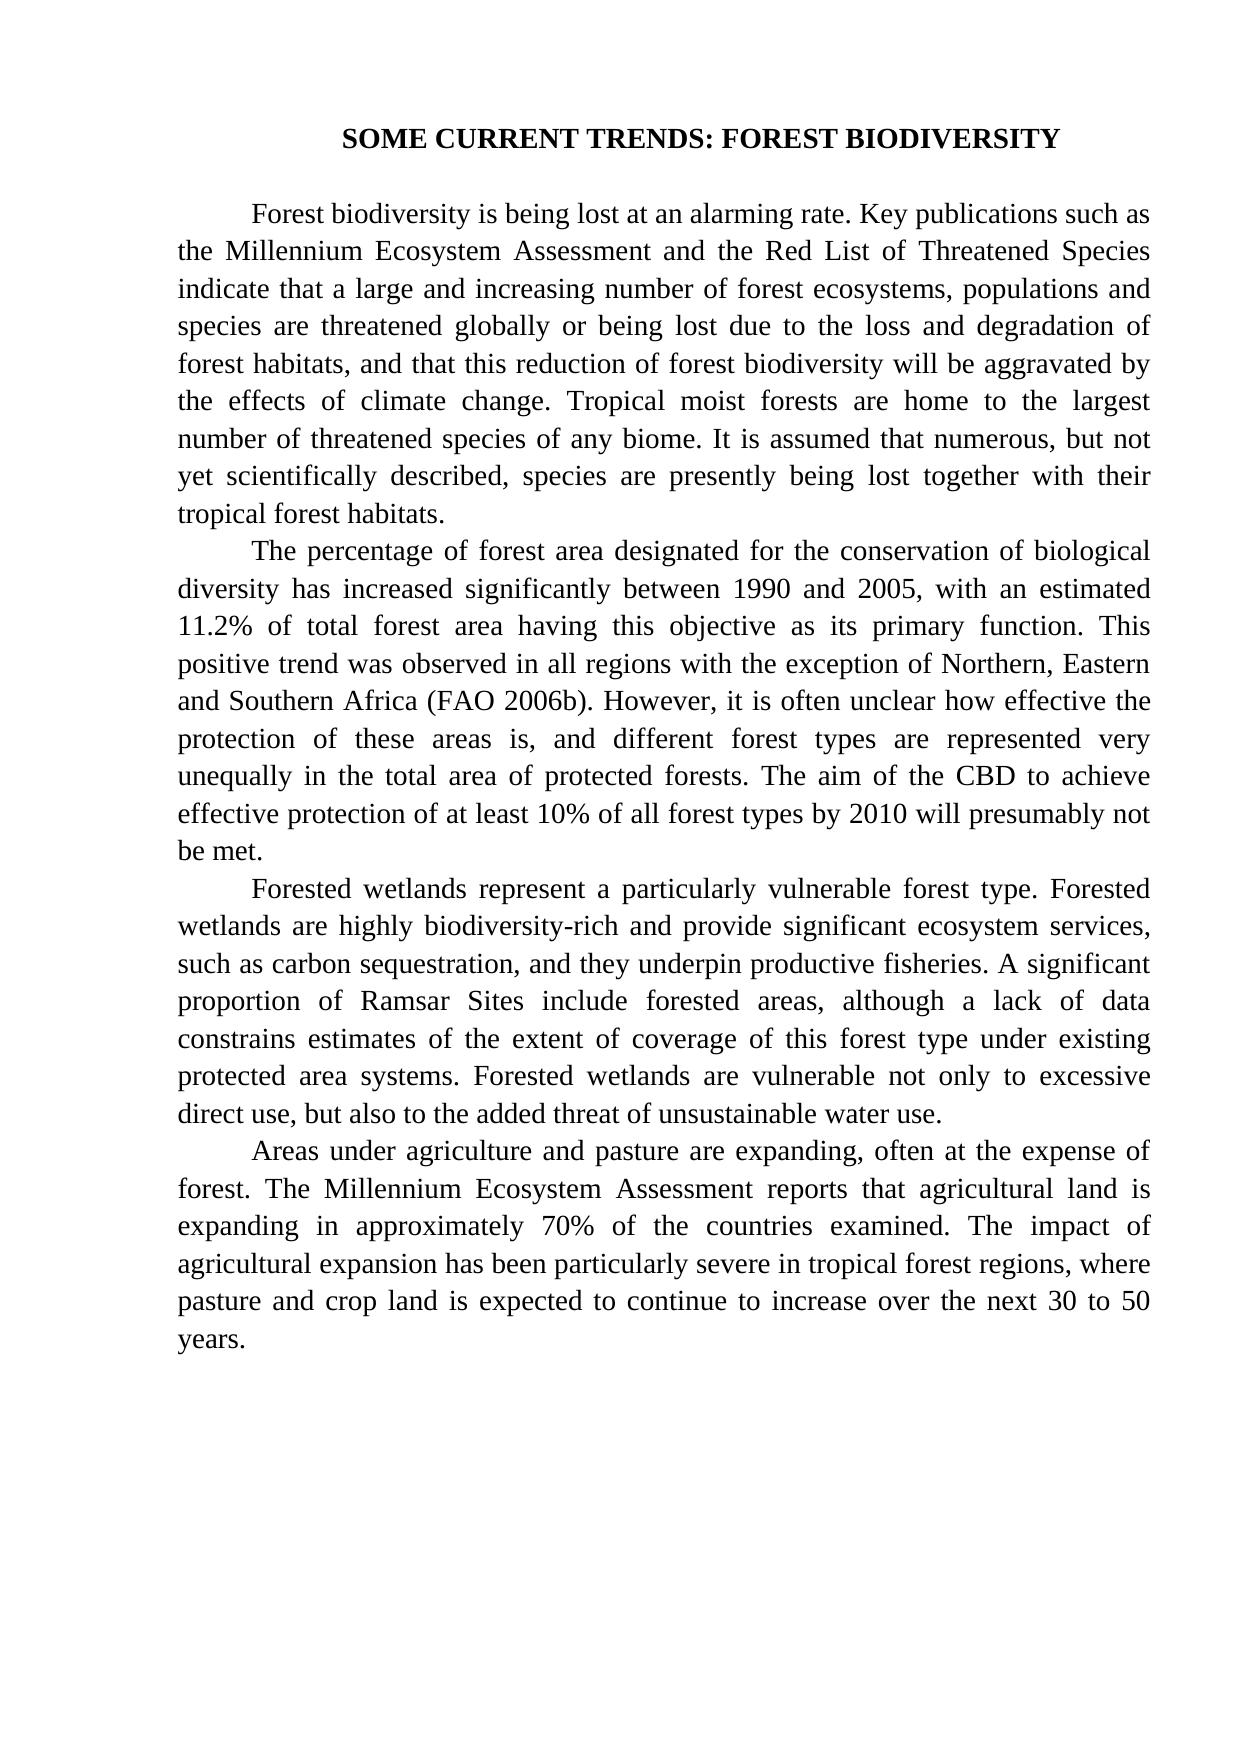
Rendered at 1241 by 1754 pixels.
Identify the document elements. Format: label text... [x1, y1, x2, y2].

text Forested wetlands represent a particularly vulnerable forest type. Forested wetlands are highly biodiversity-rich and provide significant ecosystem services, such as carbon sequestration, and they underpin productive fisheries. A significant proportion of Ramsar Sites include forested areas, although a lack of data constrains estimates of the extent of coverage of this forest type under existing protected area systems. Forested wetlands are vulnerable not only to excessive direct use, but also to the added threat of unsustainable water use. [177, 868, 1152, 1131]
text The percentage of forest area designated for the conservation of biological diversity has increased significantly between 1990 and 2005, with an estimated 11.2% of total forest area having this objective as its primary function. This positive trend was observed in all regions with the exception of Northern, Eastern and Southern Africa (FAO 2006b). However, it is often unclear how effective the protection of these areas is, and different forest types are represented very unequally in the total area of protected forests. The aim of the CBD to achieve effective protection of at least 10% of all forest types by 2010 will presumably not be met. [177, 531, 1152, 868]
text Areas under agriculture and pasture are expanding, often at the expense of forest. The Millennium Ecosystem Assessment reports that agricultural land is expanding in approximately 70% of the countries examined. The impact of agricultural expansion has been particularly severe in tropical forest regions, where pasture and crop land is expected to continue to increase over the next 30 to 50 years. [177, 1131, 1152, 1356]
text Forest biodiversity is being lost at an alarming rate. Key publications such as the Millennium Ecosystem Assessment and the Red List of Threatened Species indicate that a large and increasing number of forest ecosystems, populations and species are threatened globally or being lost due to the loss and degradation of forest habitats, and that this reduction of forest biodiversity will be aggravated by the effects of climate change. Tropical moist forests are home to the largest number of threatened species of any biome. It is assumed that numerous, but not yet scientifically described, species are presently being lost together with their tropical forest habitats. [177, 193, 1152, 531]
text Some current trends: Forest biodiversity [177, 118, 1152, 156]
